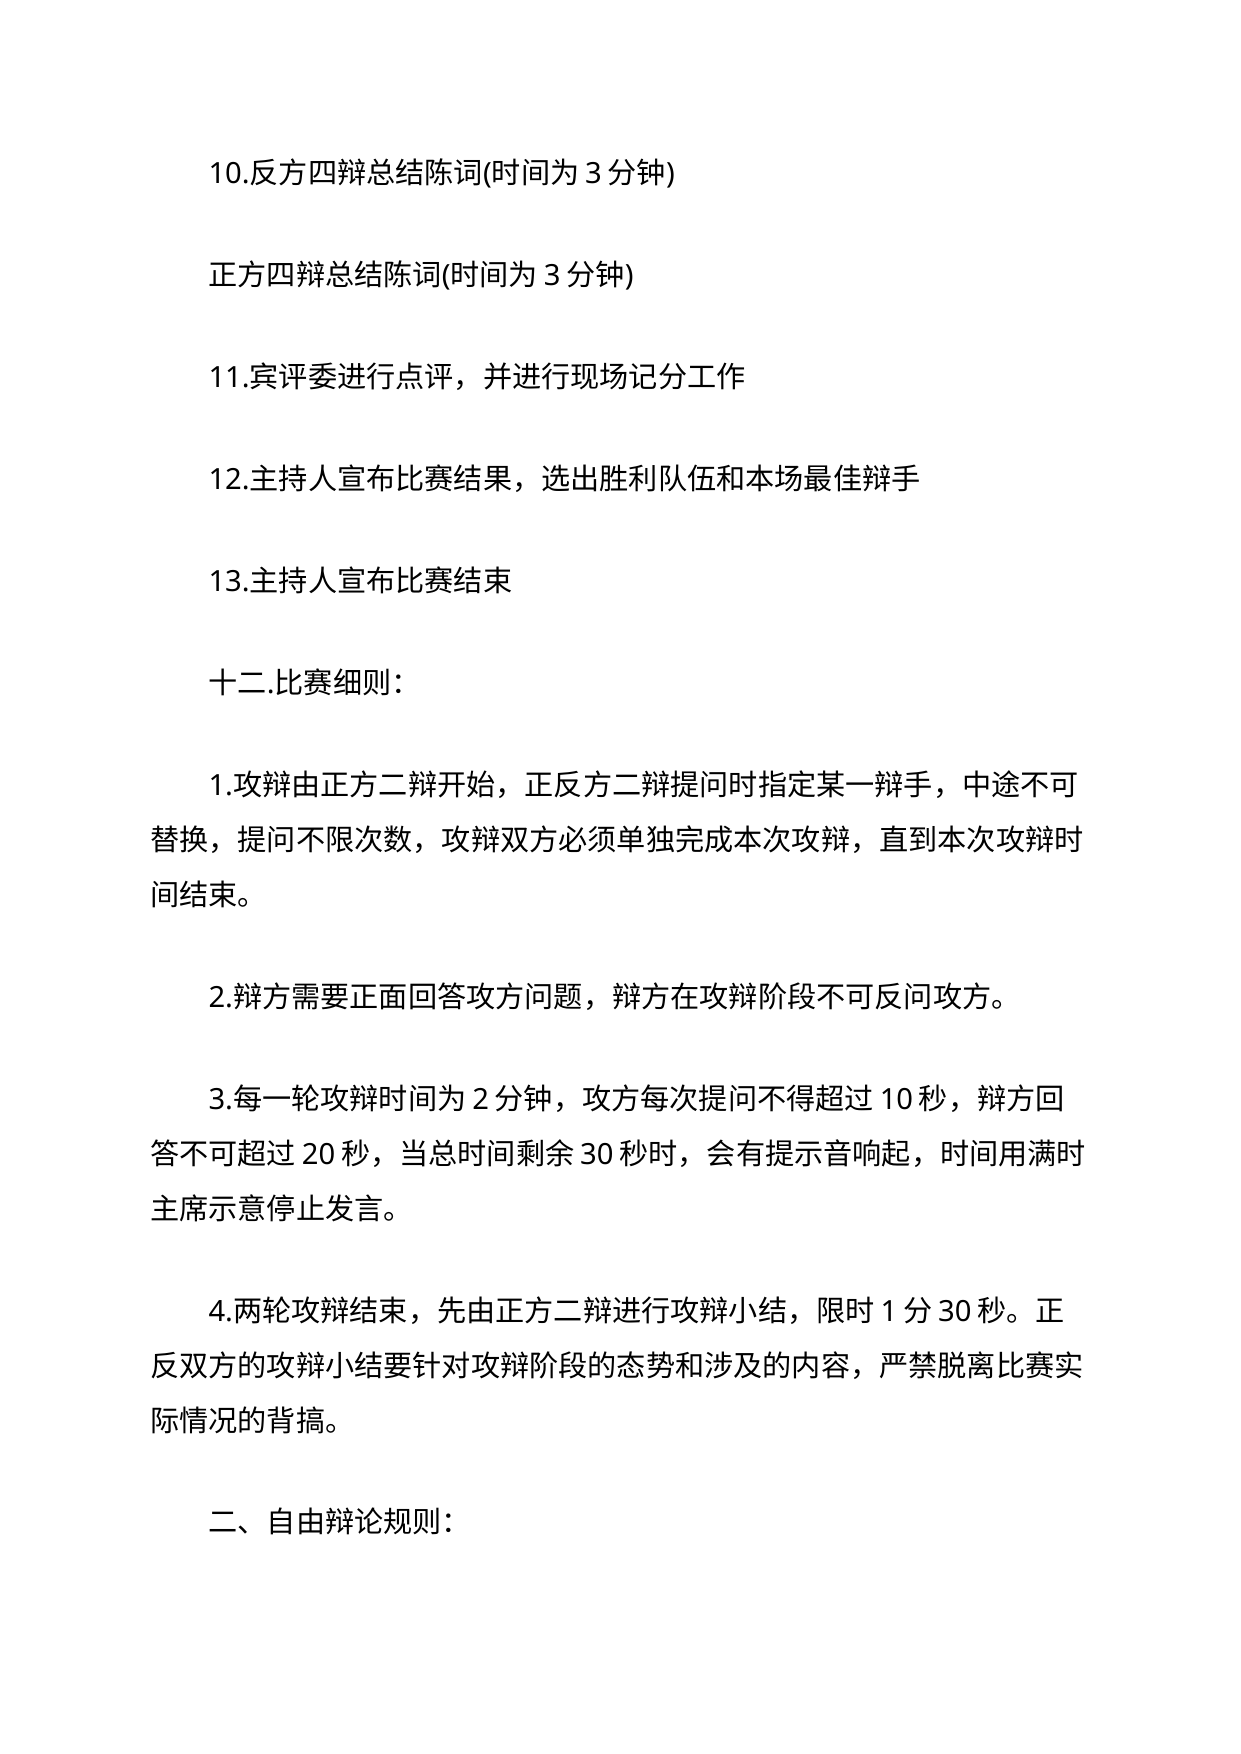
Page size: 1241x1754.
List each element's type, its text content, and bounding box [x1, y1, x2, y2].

text 11.宾评委进行点评，并进行现场记分工作 [150, 354, 1090, 396]
text 3.每一轮攻辩时间为2分钟，攻方每次提问不得超过10秒，辩方回答不可超过20秒，当总时间剩余30秒时，会有提示音响起，时间用满时主席示意停止发言。 [150, 1076, 1090, 1228]
text 1.攻辩由正方二辩开始，正反方二辩提问时指定某一辩手，中途不可替换，提问不限次数，攻辩双方必须单独完成本次攻辩，直到本次攻辩时间结束。 [150, 762, 1090, 914]
text 10.反方四辩总结陈词(时间为3分钟) [150, 150, 1090, 192]
text 13.主持人宣布比赛结束 [150, 558, 1090, 600]
text 2.辩方需要正面回答攻方问题，辩方在攻辩阶段不可反问攻方。 [150, 973, 1090, 1016]
text 12.主持人宣布比赛结果，选出胜利队伍和本场最佳辩手 [150, 456, 1090, 498]
text 4.两轮攻辩结束，先由正方二辩进行攻辩小结，限时1分30秒。正反双方的攻辩小结要针对攻辩阶段的态势和涉及的内容，严禁脱离比赛实际情况的背搞。 [150, 1287, 1090, 1439]
text 正方四辩总结陈词(时间为3分钟) [150, 252, 1090, 294]
text 十二.比赛细则： [150, 660, 1090, 702]
text 二、自由辩论规则： [150, 1499, 1090, 1541]
